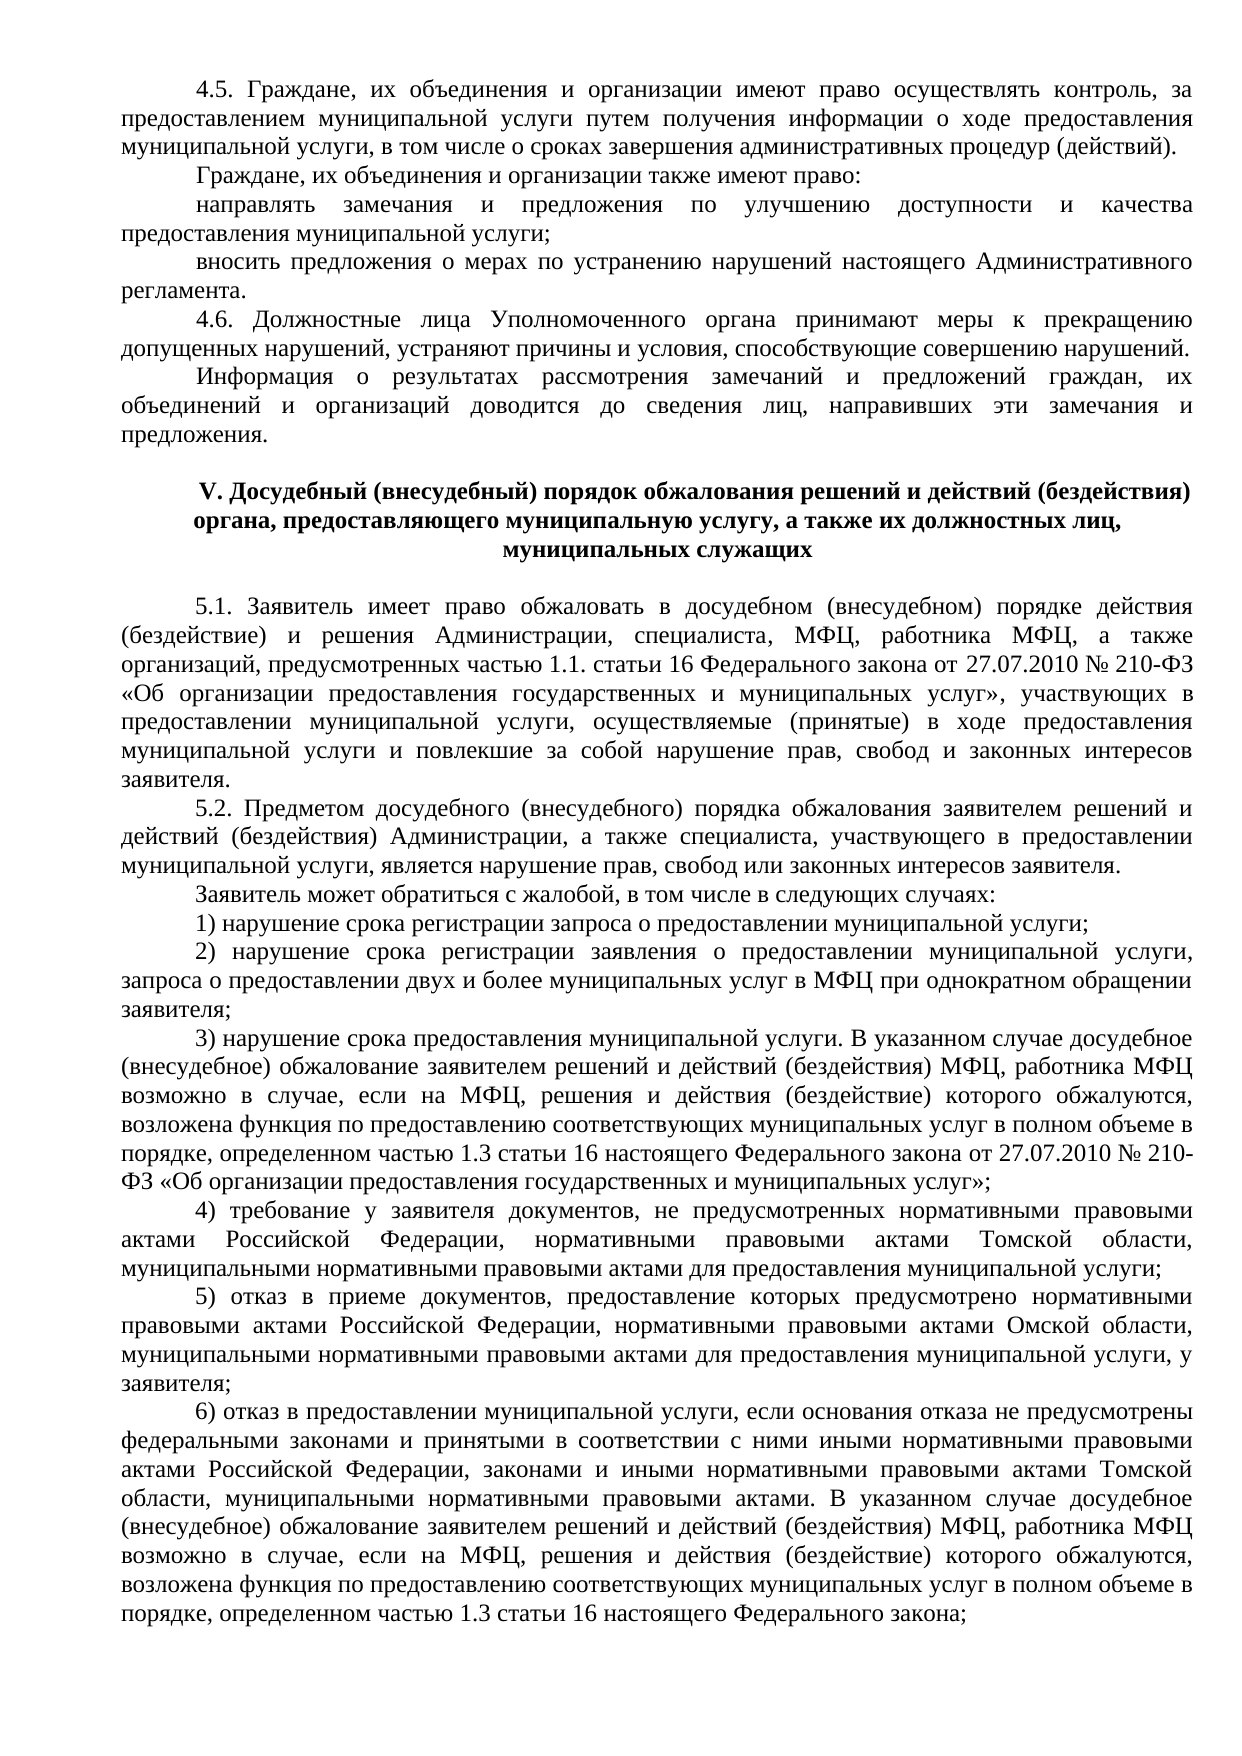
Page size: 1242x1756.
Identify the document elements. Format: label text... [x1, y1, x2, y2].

subtitle направлять замечания и предложения по улучшению доступности и качества предоставления муниципальной услуги; [121, 189, 1194, 246]
text 5.2. Предметом досудебного (внесудебного) порядка обжалования заявителем решений и действий (бездействия) Администрации, а также специалиста, участвующего в предоставлении муниципальной услуги, является нарушение прав, свобод или законных интересов заявителя. [121, 793, 1194, 879]
subtitle 4.6. Должностные лица Уполномоченного органа принимают меры к прекращению допущенных нарушений, устраняют причины и условия, способствующие совершению нарушений. [121, 304, 1194, 361]
subtitle Граждане, их объединения и организации также имеют право: [121, 160, 1194, 189]
text 6) отказ в предоставлении муниципальной услуги, если основания отказа не предусмотрены федеральными законами и принятыми в соответствии с ними иными нормативными правовыми актами Российской Федерации, законами и иными нормативными правовыми актами Томской области, муниципальными нормативными правовыми актами. В указанном случае досудебное (внесудебное) обжалование заявителем решений и действий (бездействия) МФЦ, работника МФЦ возможно в случае, если на МФЦ, решения и действия (бездействие) которого обжалуются, возложена функция по предоставлению соответствующих муниципальных услуг в полном объеме в порядке, определенном частью 1.3 статьи 16 настоящего Федерального закона; [121, 1396, 1194, 1626]
text 3) нарушение срока предоставления муниципальной услуги. В указанном случае досудебное (внесудебное) обжалование заявителем решений и действий (бездействия) МФЦ, работника МФЦ возможно в случае, если на МФЦ, решения и действия (бездействие) которого обжалуются, возложена функция по предоставлению соответствующих муниципальных услуг в полном объеме в порядке, определенном частью 1.3 статьи 16 настоящего Федерального закона от 27.07.2010 № 210-ФЗ «Об организации предоставления государственных и муниципальных услуг»; [121, 1023, 1194, 1195]
text Заявитель может обратиться с жалобой, в том числе в следующих случаях: [121, 879, 1194, 908]
subtitle Информация о результатах рассмотрения замечаний и предложений граждан, их объединений и организаций доводится до сведения лиц, направивших эти замечания и предложения. [121, 361, 1194, 448]
text 2) нарушение срока регистрации заявления о предоставлении муниципальной услуги, запроса о предоставлении двух и более муниципальных услуг в МФЦ при однократном обращении заявителя; [121, 936, 1194, 1023]
subtitle вносить предложения о мерах по устранению нарушений настоящего Административного регламента. [121, 246, 1194, 304]
subtitle 4.5. Граждане, их объединения и организации имеют право осуществлять контроль, за предоставлением муниципальной услуги путем получения информации о ходе предоставления муниципальной услуги, в том числе о сроках завершения административных процедур (действий). [121, 74, 1194, 160]
text 4) требование у заявителя документов, не предусмотренных нормативными правовыми актами Российской Федерации, нормативными правовыми актами Томской области, муниципальными нормативными правовыми актами для предоставления муниципальной услуги; [121, 1195, 1194, 1281]
text 1) нарушение срока регистрации запроса о предоставлении муниципальной услуги; [121, 908, 1194, 936]
text 5.1. Заявитель имеет право обжаловать в досудебном (внесудебном) порядке действия (бездействие) и решения Администрации, специалиста, МФЦ, работника МФЦ, а также организаций, предусмотренных частью 1.1. статьи 16 Федерального закона от 27.07.2010 № 210-ФЗ «Об организации предоставления государственных и муниципальных услуг», участвующих в предоставлении муниципальной услуги, осуществляемые (принятые) в ходе предоставления муниципальной услуги и повлекшие за собой нарушение прав, свобод и законных интересов заявителя. [121, 591, 1194, 793]
text 5) отказ в приеме документов, предоставление которых предусмотрено нормативными правовыми актами Российской Федерации, нормативными правовыми актами Омской области, муниципальными нормативными правовыми актами для предоставления муниципальной услуги, у заявителя; [121, 1281, 1194, 1396]
subtitle V. Досудебный (внесудебный) порядок обжалования решений и действий (бездействия) органа, предоставляющего муниципальную услугу, а также их должностных лиц, муниципальных служащих [121, 476, 1194, 563]
